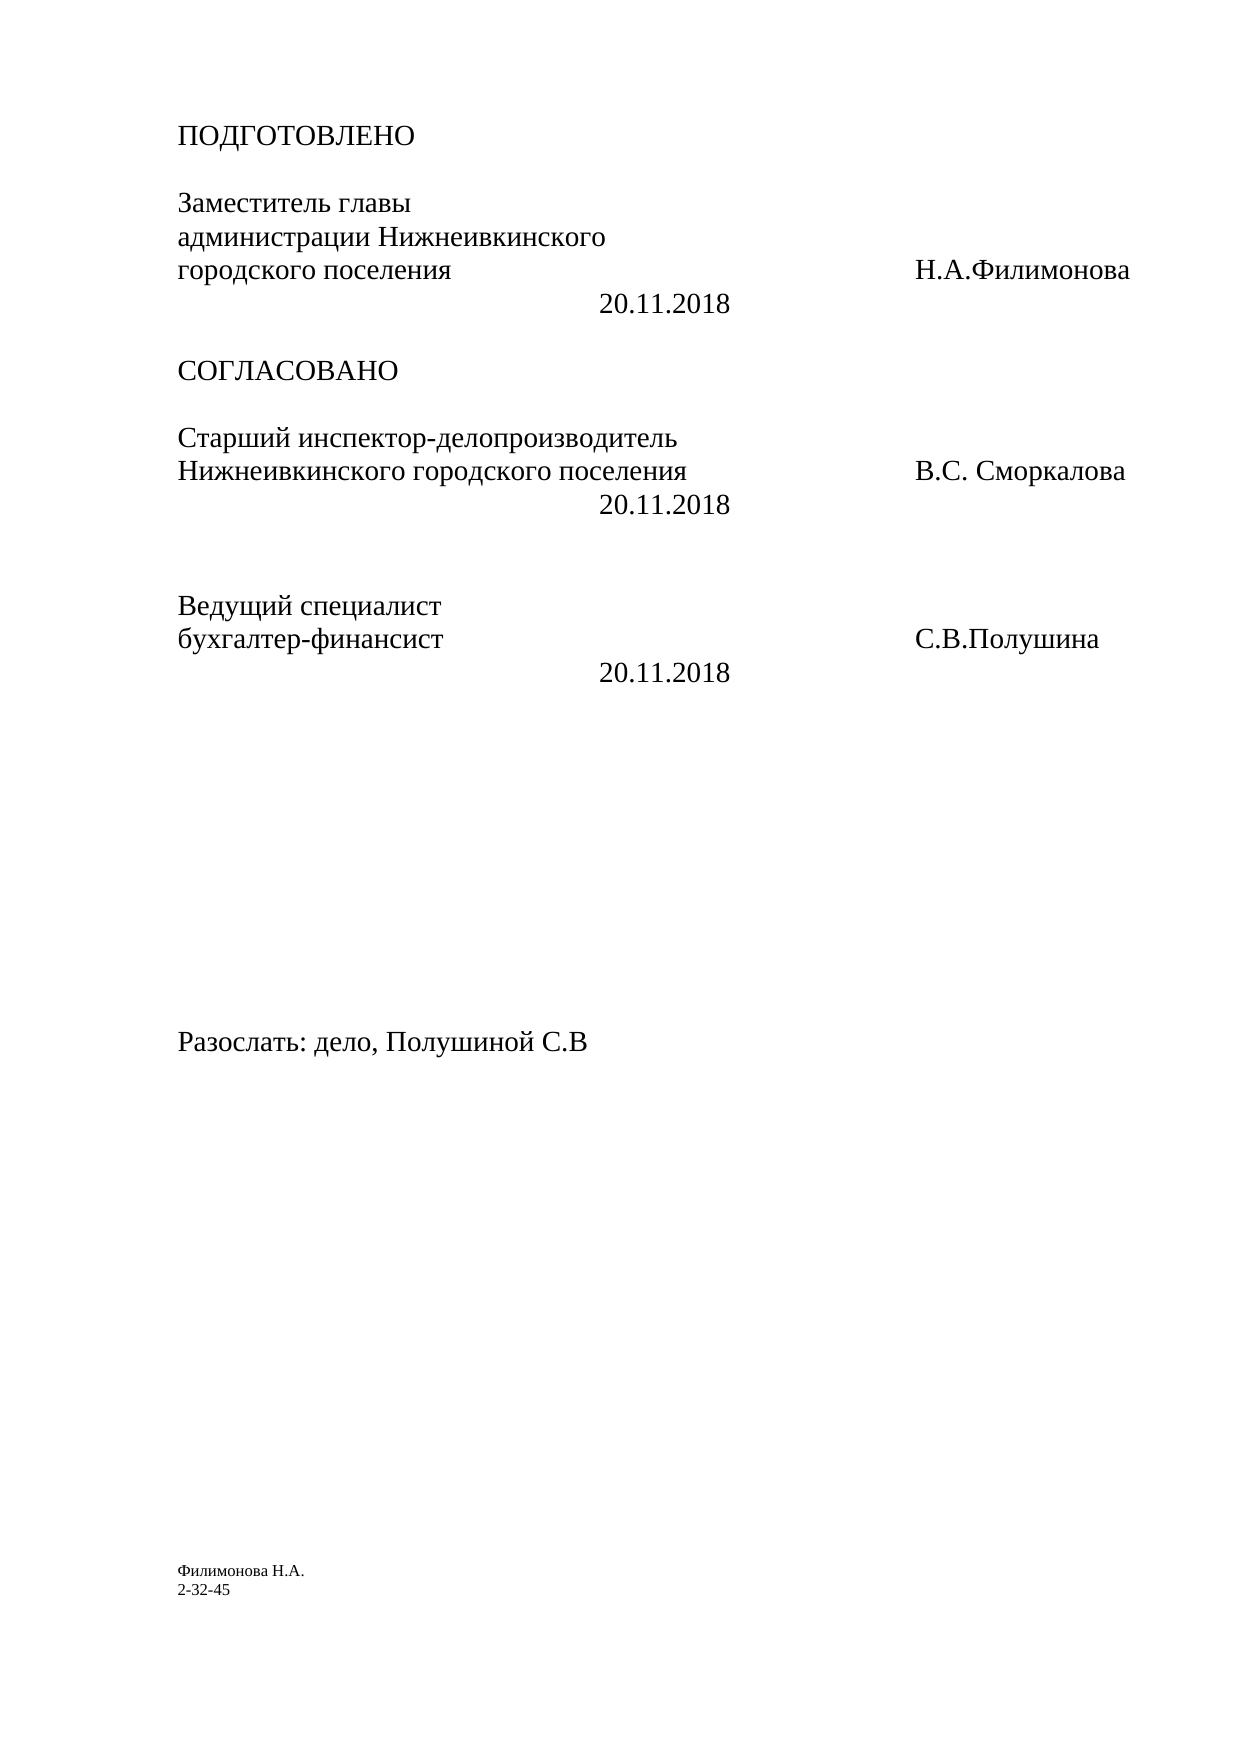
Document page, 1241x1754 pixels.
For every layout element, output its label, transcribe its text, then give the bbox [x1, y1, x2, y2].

text Ведущий специалист [177, 588, 1152, 621]
text Нижнеивкинского городского поселения В.С. Сморкалова [177, 453, 1152, 487]
text Филимонова Н.А. [177, 1560, 1152, 1579]
text 20.11.2018 [177, 487, 1152, 521]
text городского поселения Н.А.Филимонова [177, 252, 1152, 286]
text СОГЛАСОВАНО [177, 353, 1152, 386]
text 20.11.2018 [177, 286, 1152, 319]
text бухгалтер-финансист С.В.Полушина [177, 621, 1152, 655]
text 20.11.2018 [177, 655, 1152, 688]
text Разослать: дело, Полушиной С.В [177, 1024, 1152, 1057]
text администрации Нижнеивкинского [177, 219, 1152, 252]
text Старший инспектор-делопроизводитель [177, 420, 1152, 453]
text Заместитель главы [177, 185, 1152, 219]
text 2-32-45 [177, 1579, 1152, 1599]
text ПОДГОТОВЛЕНО [177, 118, 1152, 152]
